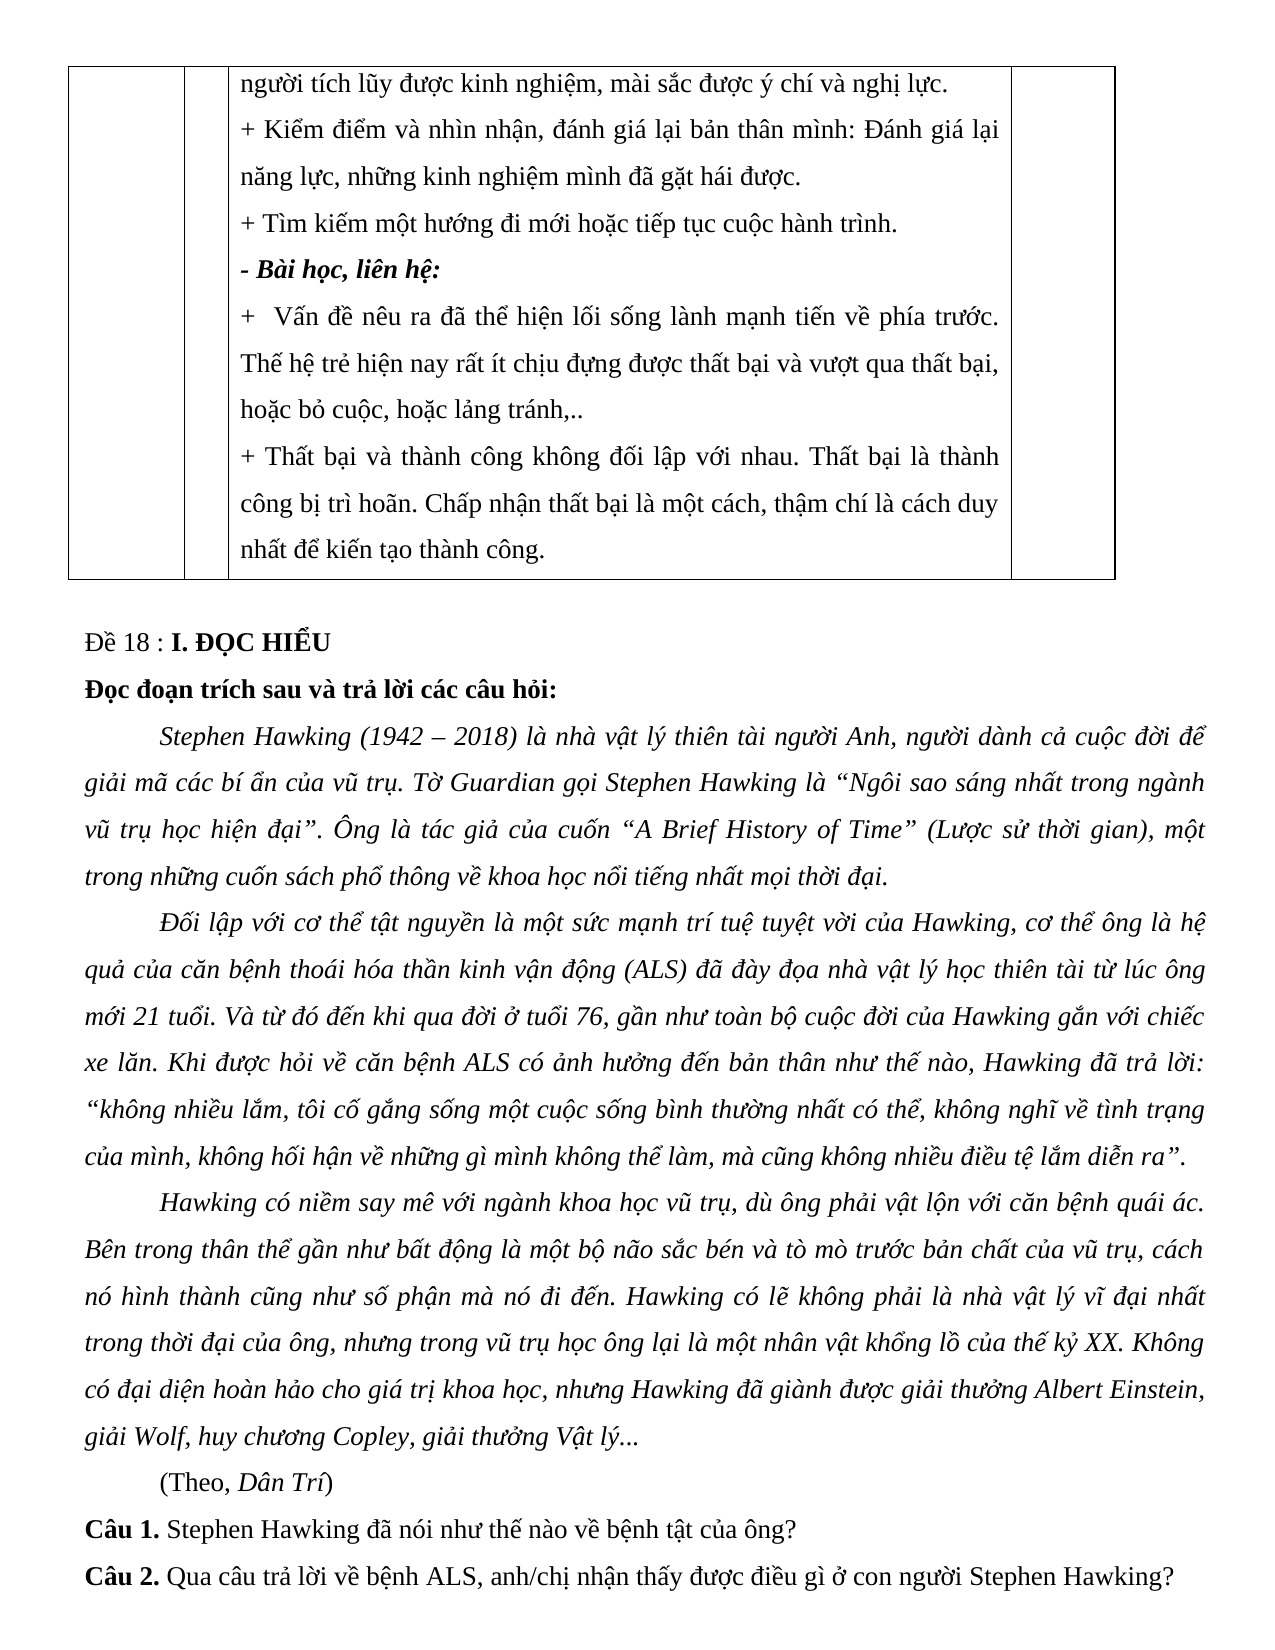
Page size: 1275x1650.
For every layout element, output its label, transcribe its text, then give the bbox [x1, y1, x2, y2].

text Câu 2. Qua câu trả lời về bệnh ALS, anh/chị nhận thấy được điều gì ở con người Stephen Hawking? [84, 1560, 1209, 1591]
text Câu 1. Stephen Hawking đã nói như thế nào về bệnh tật của ông? [84, 1513, 1209, 1544]
text Đọc đoạn trích sau và trả lời các câu hỏi: [84, 673, 1209, 704]
table_cell [69, 67, 184, 579]
text Stephen Hawking (1942 – 2018) là nhà vật lý thiên tài người Anh, người dành cả cuộc đời để giải mã các bí ẩn của vũ trụ. Tờ Guardian gọi Stephen Hawking là “Ngôi sao sáng nhất trong ngành vũ trụ học hiện đại”. Ông là tác giả của cuốn “A Brief History of Time” (Lược sử thời gian), một trong những cuốn sách phổ thông về khoa học nổi tiếng nhất mọi thời đại. [84, 720, 1209, 891]
table_cell [185, 67, 228, 579]
text Đề 18 : I. ĐỌC HIỂU [84, 626, 1209, 658]
table_cell [1012, 67, 1114, 579]
text Hawking có niềm say mê với ngành khoa học vũ trụ, dù ông phải vật lộn với căn bệnh quái ác. Bên trong thân thể gần như bất động là một bộ não sắc bén và tò mò trước bản chất của vũ trụ, cách nó hình thành cũng như số phận mà nó đi đến. Hawking có lẽ không phải là nhà vật lý vĩ đại nhất trong thời đại của ông, nhưng trong vũ trụ học ông lại là một nhân vật khổng lồ của thế kỷ XX. Không có đại diện hoàn hảo cho giá trị khoa học, nhưng Hawking đã giành được giải thưởng Albert Einstein, giải Wolf, huy chương Copley, giải thưởng Vật lý... [84, 1186, 1209, 1451]
text Đối lập với cơ thể tật nguyền là một sức mạnh trí tuệ tuyệt vời của Hawking, cơ thể ông là hệ quả của căn bệnh thoái hóa thần kinh vận động (ALS) đã đày đọa nhà vật lý học thiên tài từ lúc ông mới 21 tuổi. Và từ đó đến khi qua đời ở tuổi 76, gần như toàn bộ cuộc đời của Hawking gắn với chiếc xe lăn. Khi được hỏi về căn bệnh ALS có ảnh hưởng đến bản thân như thế nào, Hawking đã trả lời: “không nhiều lắm, tôi cố gắng sống một cuộc sống bình thường nhất có thể, không nghĩ về tình trạng của mình, không hối hận về những gì mình không thể làm, mà cũng không nhiều điều tệ lắm diễn ra”. [84, 906, 1209, 1171]
text (Theo, Dân Trí) [84, 1466, 1209, 1498]
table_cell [229, 67, 1011, 579]
